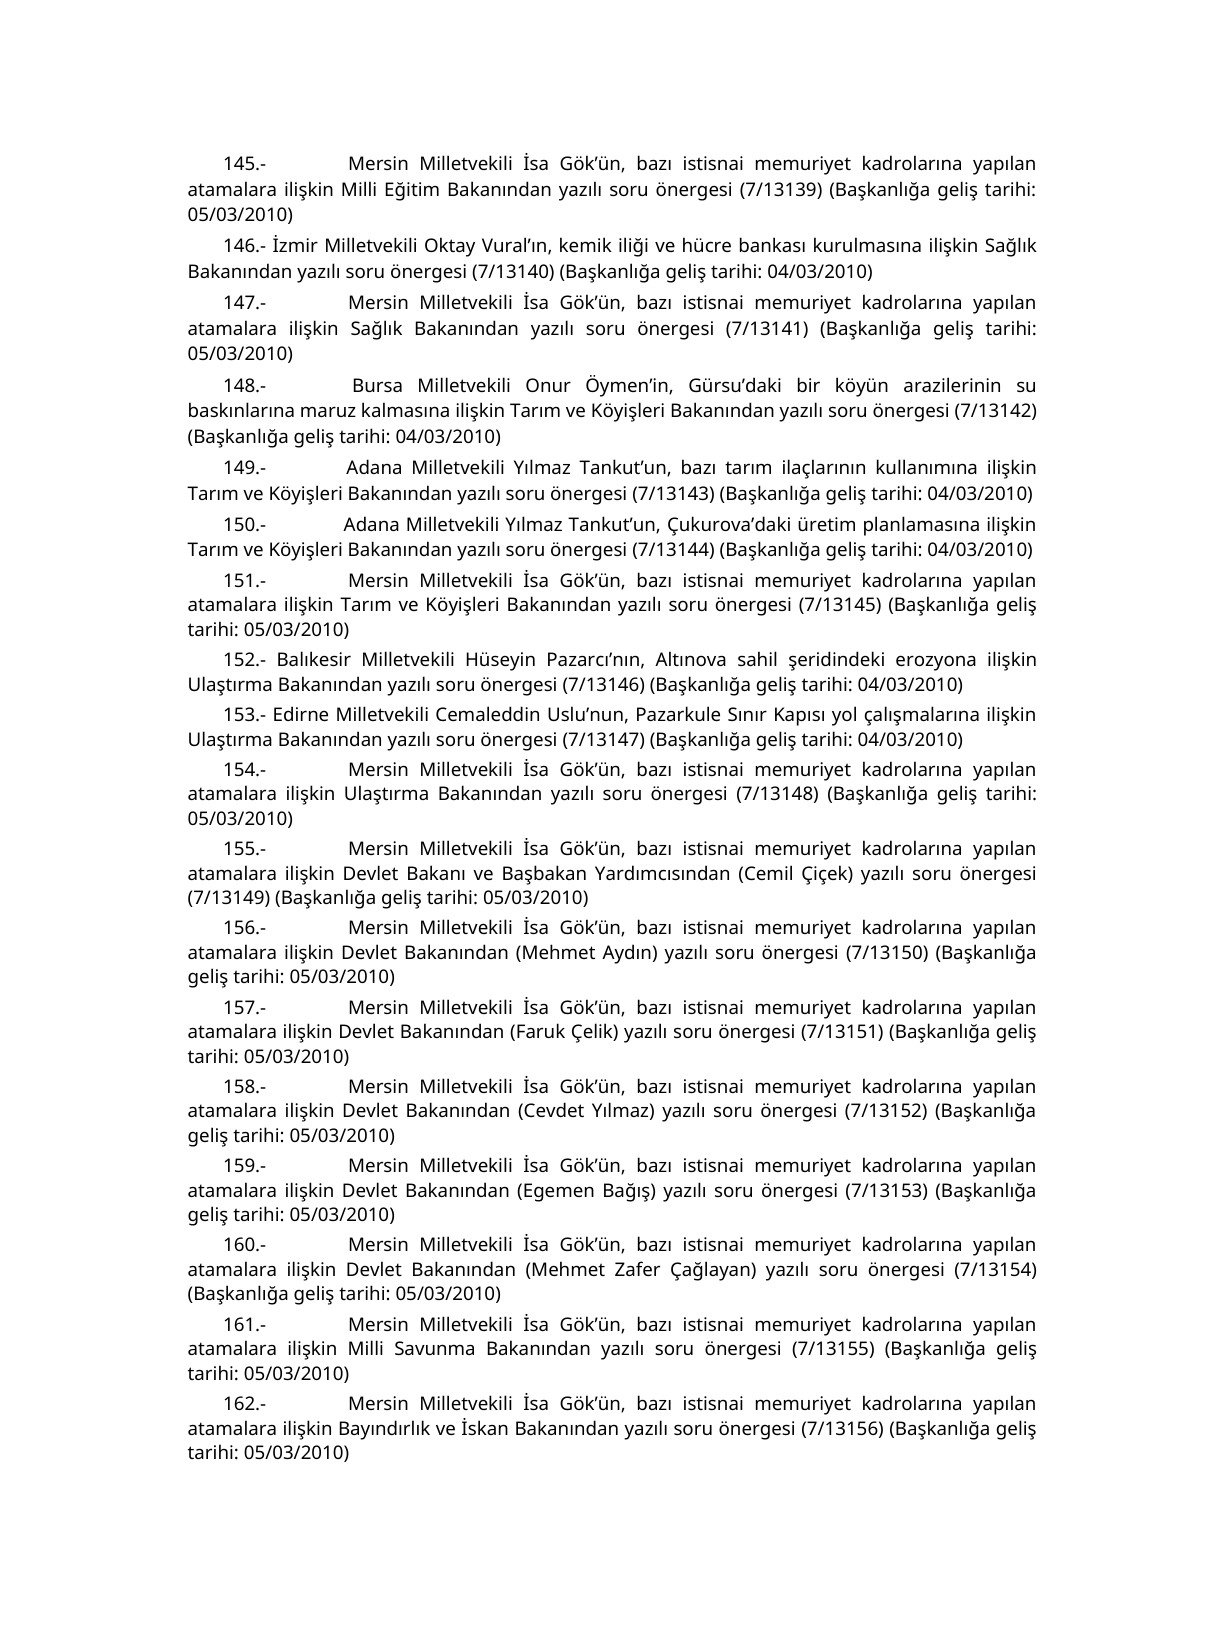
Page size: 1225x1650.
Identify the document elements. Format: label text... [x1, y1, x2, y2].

text 152.- Balıkesir Milletvekili Hüseyin Pazarcı’nın, Altınova sahil şeridindeki erozyona ilişkin Ulaştırma Bakanından yazılı soru önergesi (7/13146) (Başkanlığa geliş tarihi: 04/03/2010) [187, 647, 1037, 696]
text 161.- Mersin Milletvekili İsa Gök’ün, bazı istisnai memuriyet kadrolarına yapılan atamalara ilişkin Milli Savunma Bakanından yazılı soru önergesi (7/13155) (Başkanlığa geliş tarihi: 05/03/2010) [187, 1312, 1037, 1385]
text 148.- Bursa Milletvekili Onur Öymen’in, Gürsu’daki bir köyün arazilerinin su baskınlarına maruz kalmasına ilişkin Tarım ve Köyişleri Bakanından yazılı soru önergesi (7/13142) (Başkanlığa geliş tarihi: 04/03/2010) [187, 372, 1037, 448]
text 145.- Mersin Milletvekili İsa Gök’ün, bazı istisnai memuriyet kadrolarına yapılan atamalara ilişkin Milli Eğitim Bakanından yazılı soru önergesi (7/13139) (Başkanlığa geliş tarihi: 05/03/2010) [187, 150, 1037, 227]
text 162.- Mersin Milletvekili İsa Gök’ün, bazı istisnai memuriyet kadrolarına yapılan atamalara ilişkin Bayındırlık ve İskan Bakanından yazılı soru önergesi (7/13156) (Başkanlığa geliş tarihi: 05/03/2010) [187, 1391, 1037, 1464]
text 151.- Mersin Milletvekili İsa Gök’ün, bazı istisnai memuriyet kadrolarına yapılan atamalara ilişkin Tarım ve Köyişleri Bakanından yazılı soru önergesi (7/13145) (Başkanlığa geliş tarihi: 05/03/2010) [187, 568, 1037, 641]
text 146.- İzmir Milletvekili Oktay Vural’ın, kemik iliği ve hücre bankası kurulmasına ilişkin Sağlık Bakanından yazılı soru önergesi (7/13140) (Başkanlığa geliş tarihi: 04/03/2010) [187, 232, 1037, 283]
text 156.- Mersin Milletvekili İsa Gök’ün, bazı istisnai memuriyet kadrolarına yapılan atamalara ilişkin Devlet Bakanından (Mehmet Aydın) yazılı soru önergesi (7/13150) (Başkanlığa geliş tarihi: 05/03/2010) [187, 915, 1037, 989]
text 154.- Mersin Milletvekili İsa Gök’ün, bazı istisnai memuriyet kadrolarına yapılan atamalara ilişkin Ulaştırma Bakanından yazılı soru önergesi (7/13148) (Başkanlığa geliş tarihi: 05/03/2010) [187, 757, 1037, 830]
text 159.- Mersin Milletvekili İsa Gök’ün, bazı istisnai memuriyet kadrolarına yapılan atamalara ilişkin Devlet Bakanından (Egemen Bağış) yazılı soru önergesi (7/13153) (Başkanlığa geliş tarihi: 05/03/2010) [187, 1153, 1037, 1226]
text 157.- Mersin Milletvekili İsa Gök’ün, bazı istisnai memuriyet kadrolarına yapılan atamalara ilişkin Devlet Bakanından (Faruk Çelik) yazılı soru önergesi (7/13151) (Başkanlığa geliş tarihi: 05/03/2010) [187, 994, 1037, 1068]
text 147.- Mersin Milletvekili İsa Gök’ün, bazı istisnai memuriyet kadrolarına yapılan atamalara ilişkin Sağlık Bakanından yazılı soru önergesi (7/13141) (Başkanlığa geliş tarihi: 05/03/2010) [187, 289, 1037, 366]
text 158.- Mersin Milletvekili İsa Gök’ün, bazı istisnai memuriyet kadrolarına yapılan atamalara ilişkin Devlet Bakanından (Cevdet Yılmaz) yazılı soru önergesi (7/13152) (Başkanlığa geliş tarihi: 05/03/2010) [187, 1074, 1037, 1147]
text 150.- Adana Milletvekili Yılmaz Tankut’un, Çukurova’daki üretim planlamasına ilişkin Tarım ve Köyişleri Bakanından yazılı soru önergesi (7/13144) (Başkanlığa geliş tarihi: 04/03/2010) [187, 511, 1037, 562]
text 149.- Adana Milletvekili Yılmaz Tankut’un, bazı tarım ilaçlarının kullanımına ilişkin Tarım ve Köyişleri Bakanından yazılı soru önergesi (7/13143) (Başkanlığa geliş tarihi: 04/03/2010) [187, 454, 1037, 505]
text 155.- Mersin Milletvekili İsa Gök’ün, bazı istisnai memuriyet kadrolarına yapılan atamalara ilişkin Devlet Bakanı ve Başbakan Yardımcısından (Cemil Çiçek) yazılı soru önergesi (7/13149) (Başkanlığa geliş tarihi: 05/03/2010) [187, 836, 1037, 909]
text 160.- Mersin Milletvekili İsa Gök’ün, bazı istisnai memuriyet kadrolarına yapılan atamalara ilişkin Devlet Bakanından (Mehmet Zafer Çağlayan) yazılı soru önergesi (7/13154) (Başkanlığa geliş tarihi: 05/03/2010) [187, 1232, 1037, 1306]
text 153.- Edirne Milletvekili Cemaleddin Uslu’nun, Pazarkule Sınır Kapısı yol çalışmalarına ilişkin Ulaştırma Bakanından yazılı soru önergesi (7/13147) (Başkanlığa geliş tarihi: 04/03/2010) [187, 702, 1037, 751]
